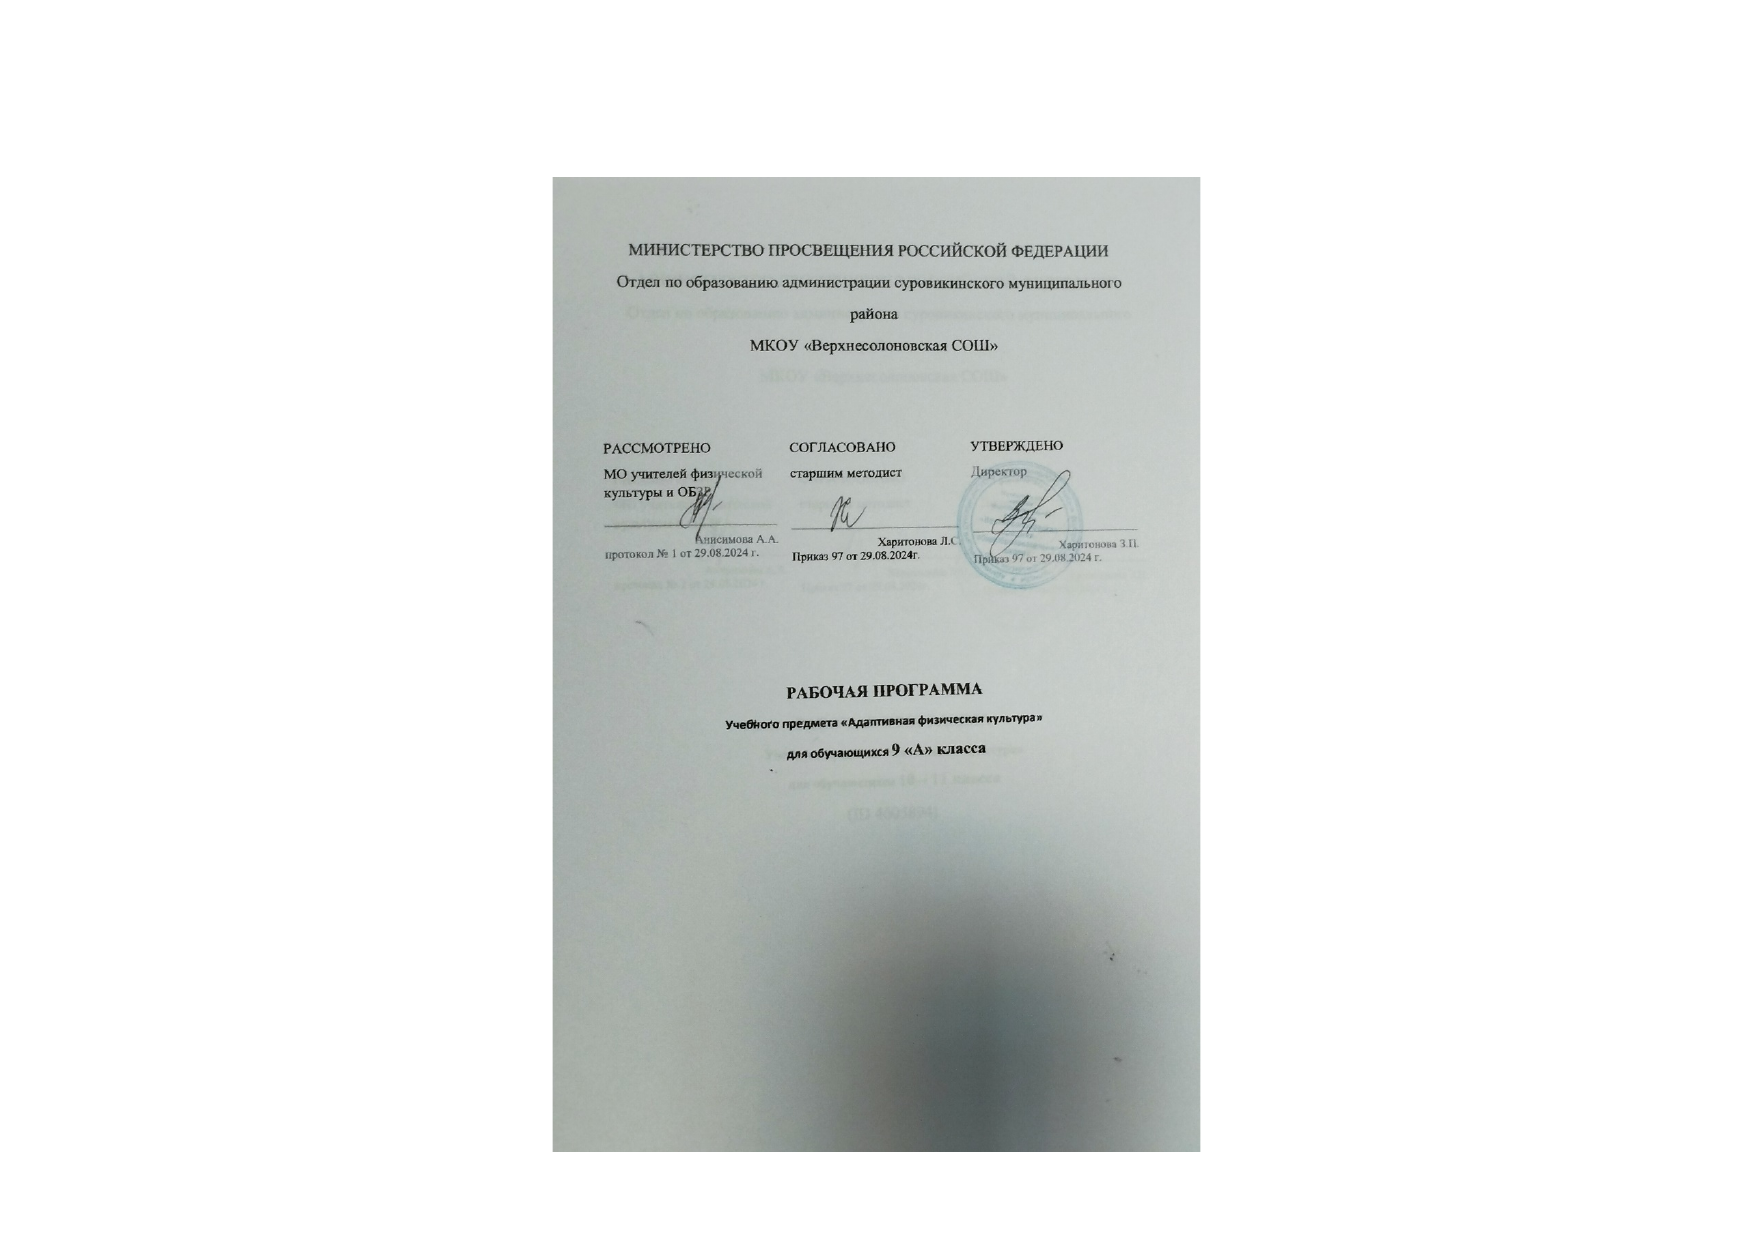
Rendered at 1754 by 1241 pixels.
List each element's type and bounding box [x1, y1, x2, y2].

picture [552, 177, 1201, 1152]
